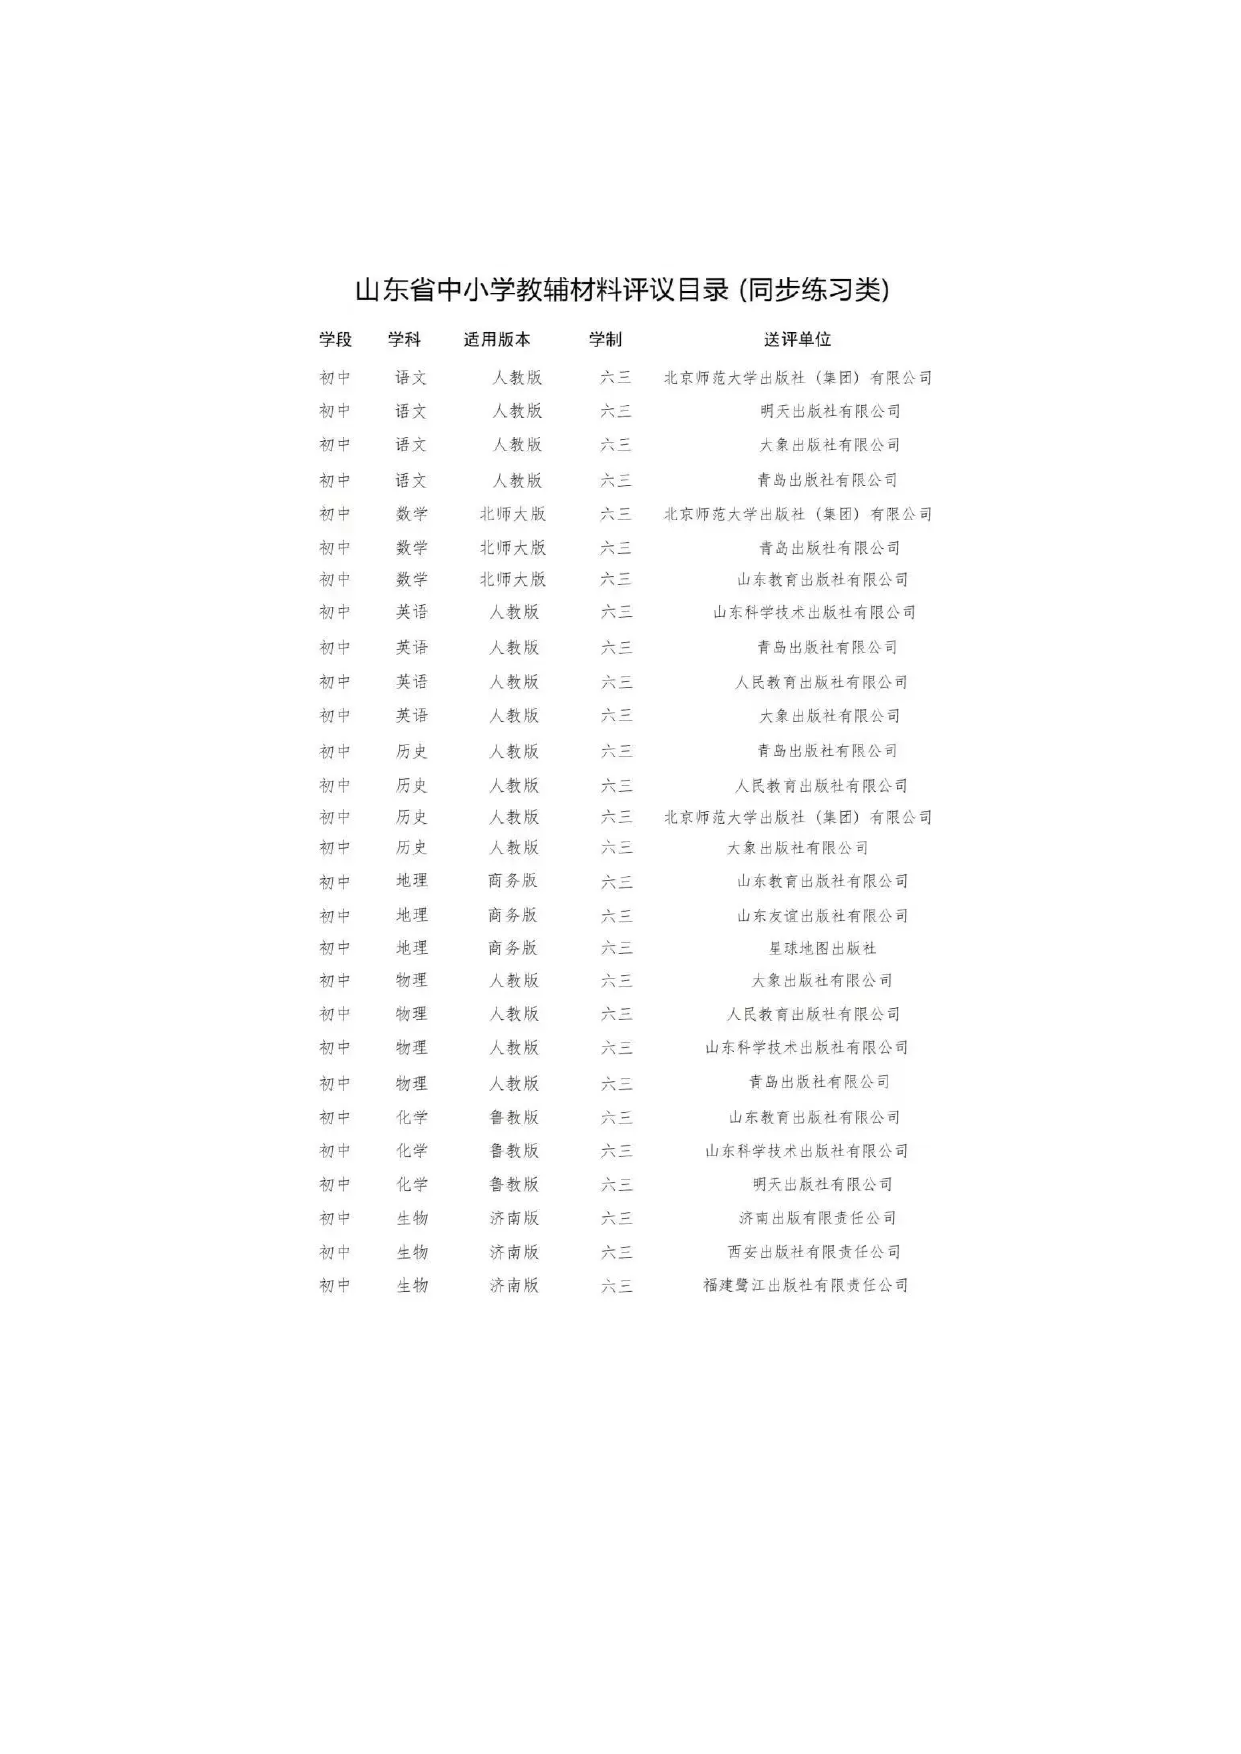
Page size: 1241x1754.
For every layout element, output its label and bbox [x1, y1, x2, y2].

picture [187, 162, 1052, 1385]
